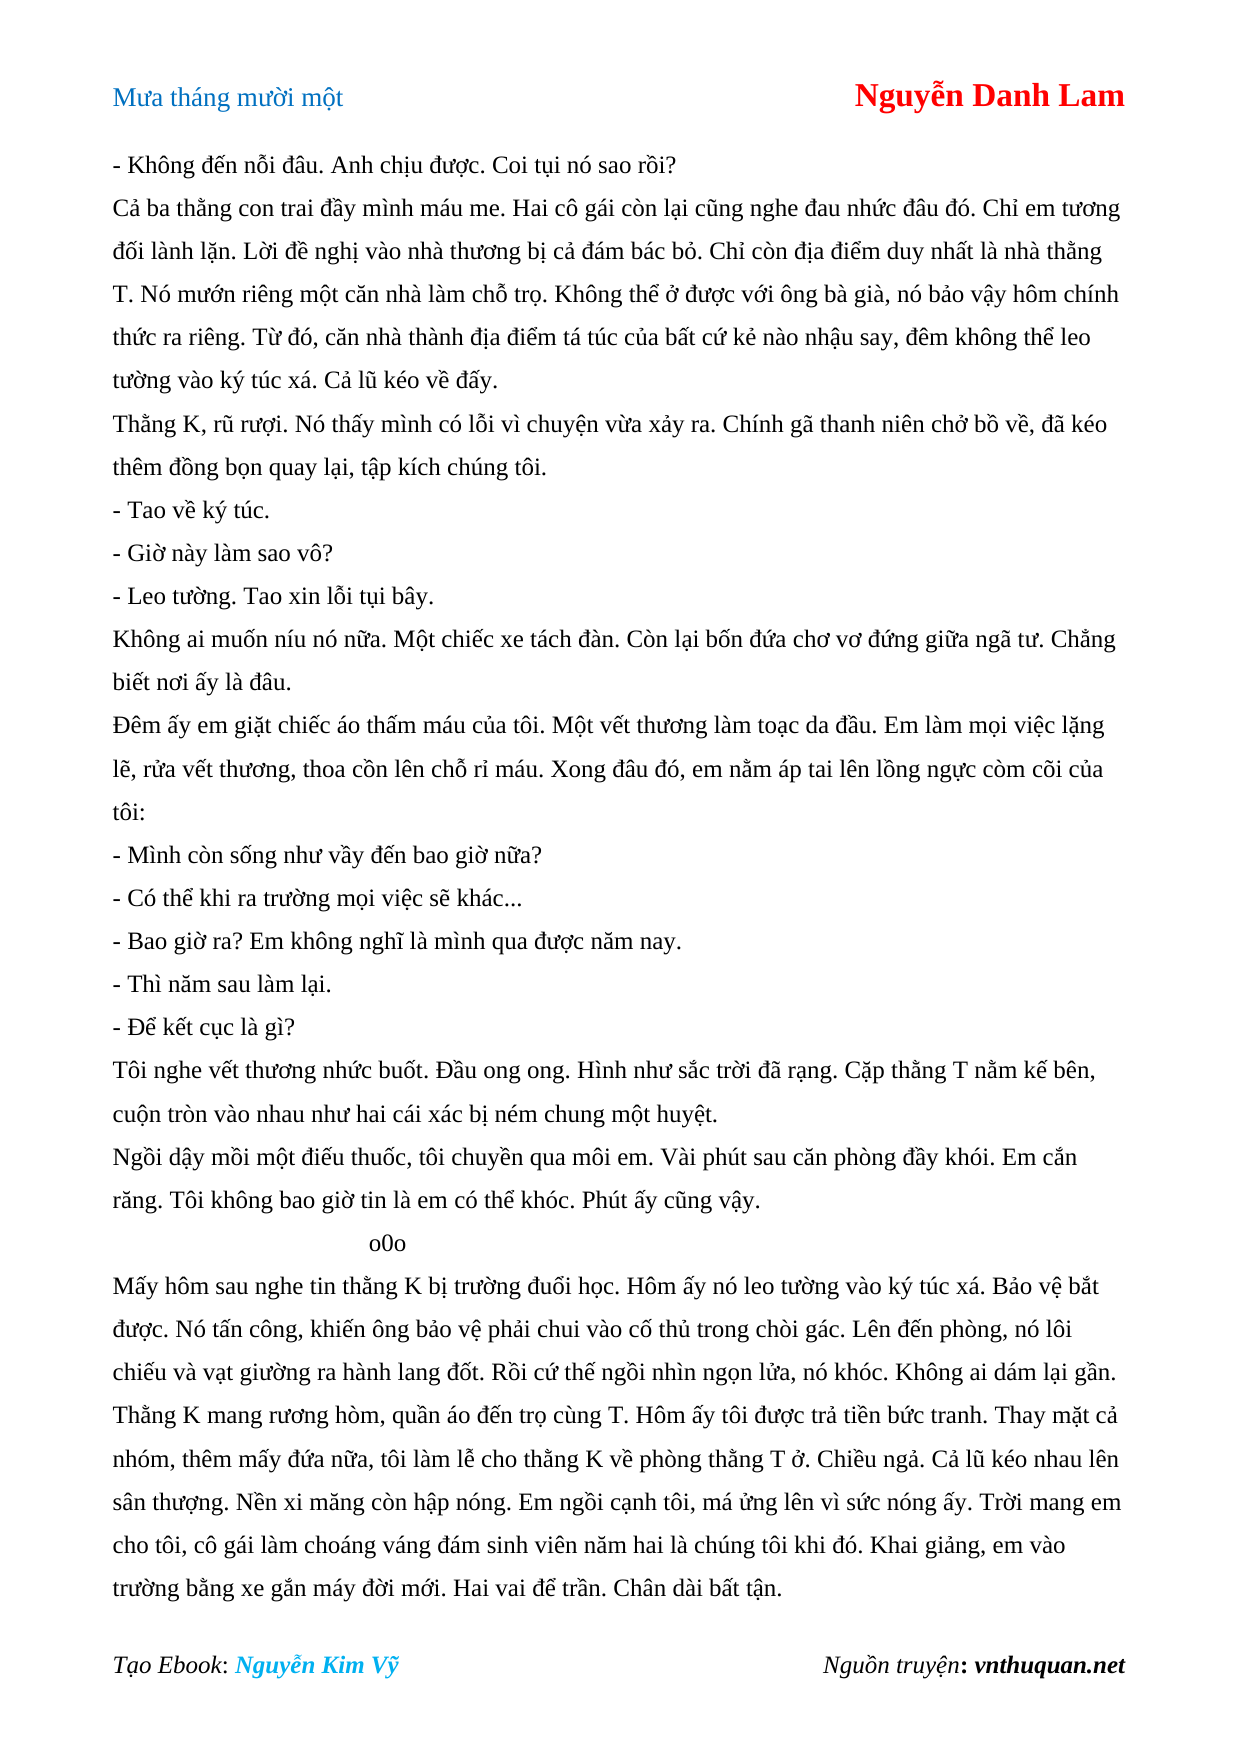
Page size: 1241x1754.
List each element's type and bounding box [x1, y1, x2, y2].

text [112, 150, 1128, 1602]
